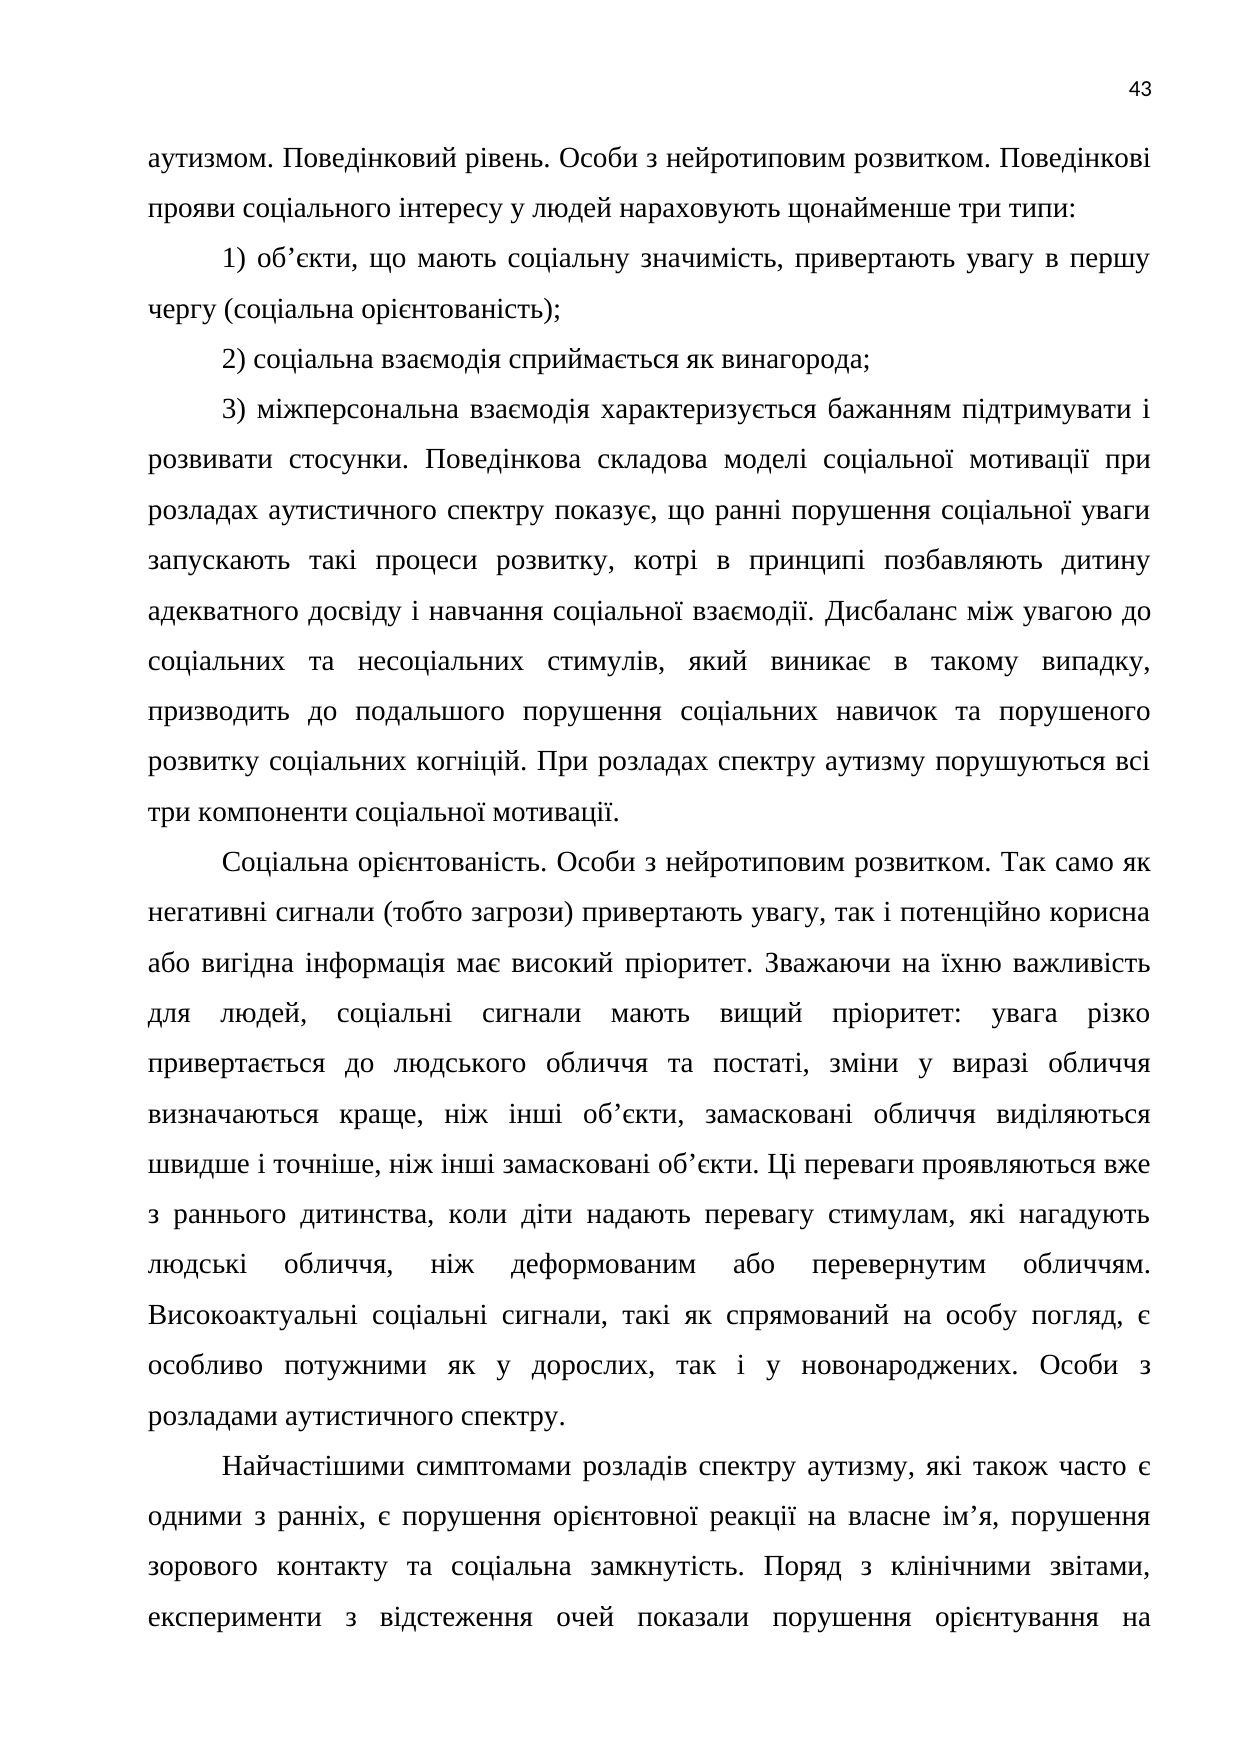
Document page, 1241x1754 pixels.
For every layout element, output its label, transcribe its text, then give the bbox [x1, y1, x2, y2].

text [148, 140, 1152, 224]
text 3) міжперсональна взаємодія характеризується бажанням підтримувати і розвивати стосунки. Поведінкова складова моделі соціальної мотивації при розладах аутистичного спектру показує, що ранні порушення соціальної уваги запускають такі процеси розвитку, котрі в принципі позбавляють дитину адекватного досвіду і навчання соціальної взаємодії. Дисбаланс між увагою до соціальних та несоціальних стимулів, який виникає в такому випадку, призводить до подальшого порушення соціальних навичок та порушеного розвитку соціальних когніцій. При розладах спектру аутизму порушуються всі три компоненти соціальної мотивації. [148, 391, 1152, 827]
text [148, 1448, 1152, 1632]
text Соціальна орієнтованість. Особи з нейротиповим розвитком. Так само як негативні сигнали (тобто загрози) привертають увагу, так і потенційно корисна або вигідна інформація має високий пріоритет. Зважаючи на їхню важливість для людей, соціальні сигнали мають вищий пріоритет: увага різко привертається до людського обличчя та постаті, зміни у виразі обличчя визначаються краще, ніж інші об’єкти, замасковані обличчя виділяються швидше і точніше, ніж інші замасковані об’єкти. Ці переваги проявляються вже з раннього дитинства, коли діти надають перевагу стимулам, які нагадують людські обличчя, ніж деформованим або перевернутим обличчям. Високоактуальні соціальні сигнали, такі як спрямований на особу погляд, є особливо потужними як у дорослих, так і у новонароджених. Особи з розладами аутистичного спектру. [148, 844, 1152, 1431]
text 2) соціальна взаємодія сприймається як винагорода; [148, 341, 1152, 374]
text 1) об’єкти, що мають соціальну значимість, привертають увагу в першу чергу (соціальна орієнтованість); [148, 240, 1152, 324]
